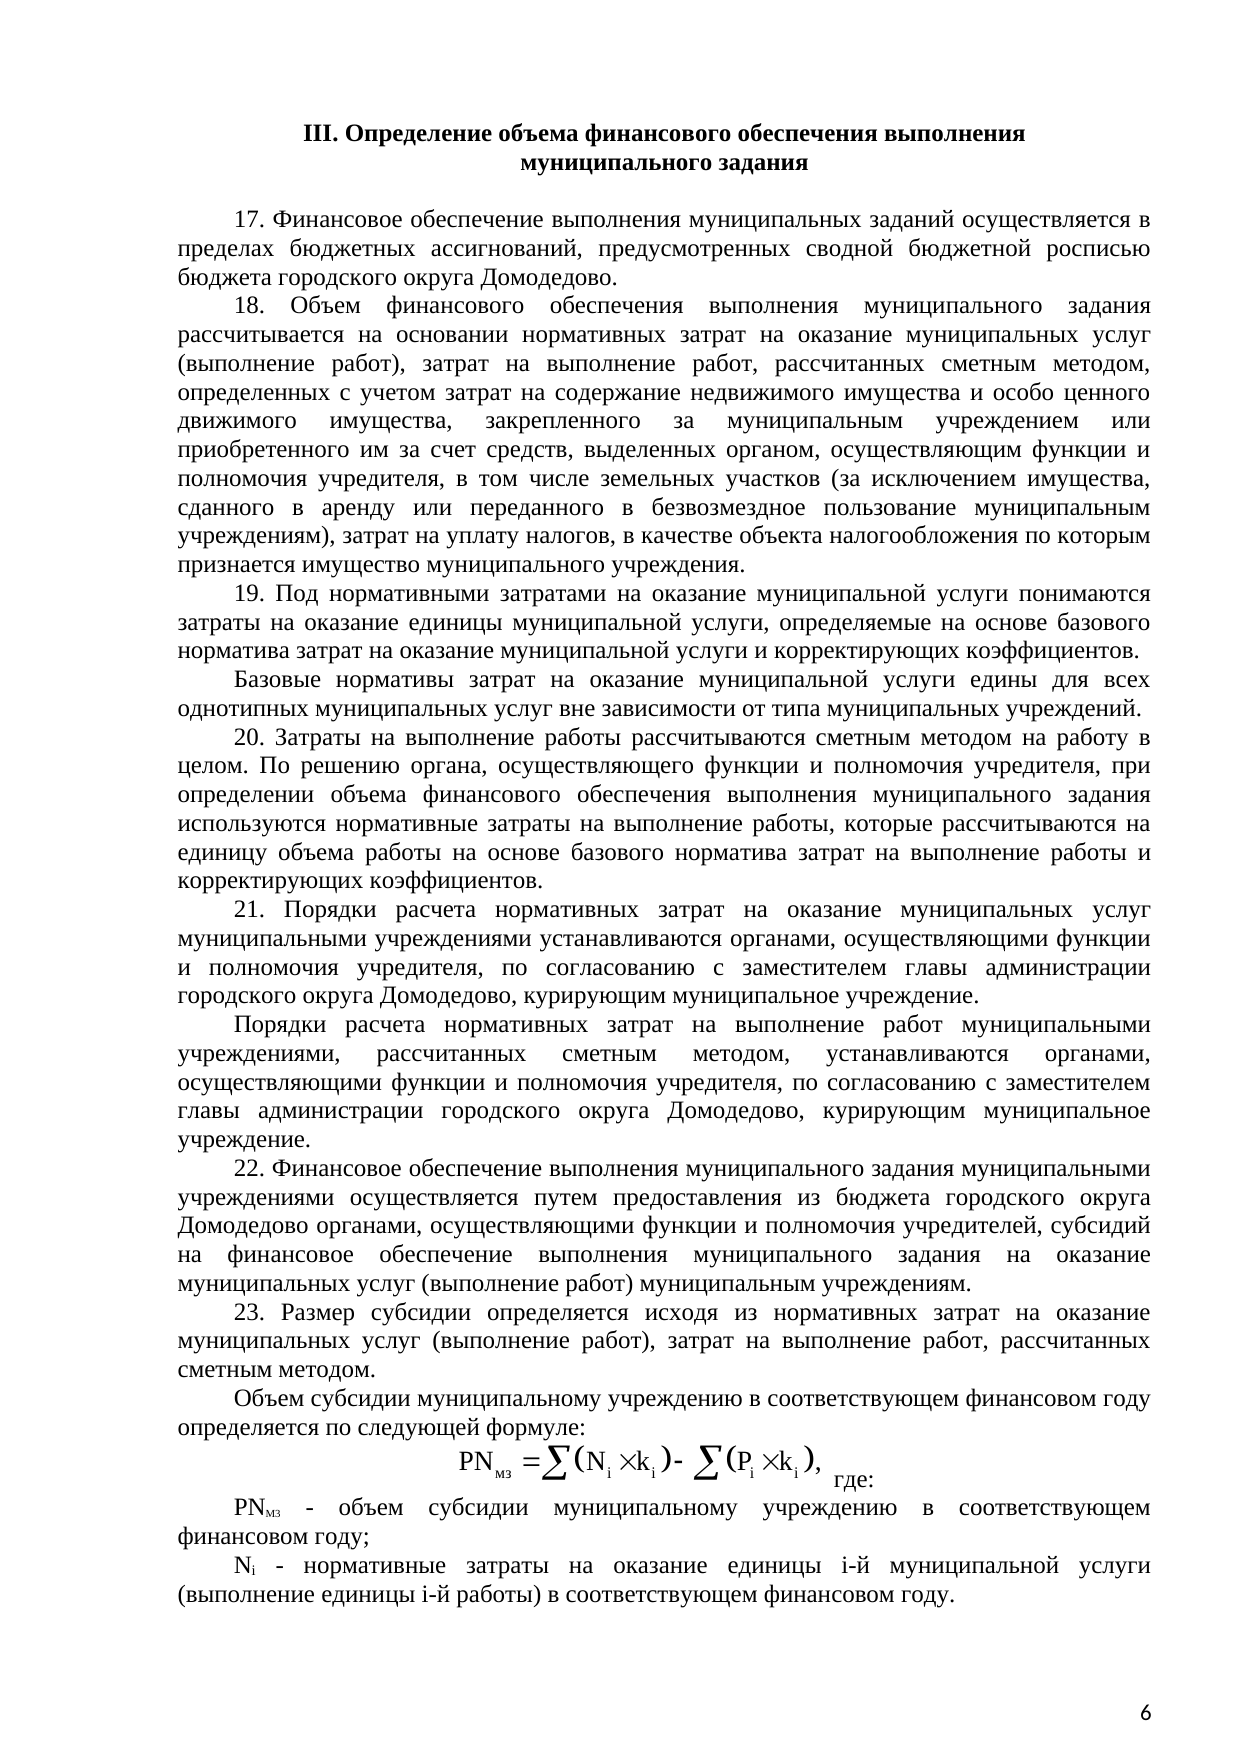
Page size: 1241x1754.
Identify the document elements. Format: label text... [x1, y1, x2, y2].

text 18. Объем финансового обеспечения выполнения муниципального задания рассчитывается на основании нормативных затрат на оказание муниципальных услуг (выполнение работ), затрат на выполнение работ, рассчитанных сметным методом, определенных с учетом затрат на содержание недвижимого имущества и особо ценного движимого имущества, закрепленного за муниципальным учреждением или приобретенного им за счет средств, выделенных органом, осуществляющим функции и полномочия учредителя, в том числе земельных участков (за исключением имущества, сданного в аренду или переданного в безвозмездное пользование муниципальным учреждениям), затрат на уплату налогов, в качестве объекта налогообложения по которым признается имущество муниципального учреждения. [177, 291, 1152, 578]
text Порядки расчета нормативных затрат на выполнение работ муниципальными учреждениями, рассчитанных сметным методом, устанавливаются органами, осуществляющими функции и полномочия учредителя, по согласованию с заместителем главы администрации городского округа Домодедово, курирующим муниципальное учреждение. [177, 1009, 1152, 1153]
text 21. Порядки расчета нормативных затрат на оказание муниципальных услуг муниципальными учреждениями устанавливаются органами, осуществляющими функции и полномочия учредителя, по согласованию с заместителем главы администрации городского округа Домодедово, курирующим муниципальное учреждение. [177, 894, 1152, 1009]
text 22. Финансовое обеспечение выполнения муниципального задания муниципальными учреждениями осуществляется путем предоставления из бюджета городского округа Домодедово органами, осуществляющими функции и полномочия учредителей, субсидий на финансовое обеспечение выполнения муниципального задания на оказание муниципальных услуг (выполнение работ) муниципальным учреждениям. [177, 1153, 1152, 1297]
text 20. Затраты на выполнение работы рассчитываются сметным методом на работу в целом. По решению органа, осуществляющего функции и полномочия учредителя, при определении объема финансового обеспечения выполнения муниципального задания используются нормативные затраты на выполнение работы, которые рассчитываются на единицу объема работы на основе базового норматива затрат на выполнение работы и корректирующих коэффициентов. [177, 722, 1152, 894]
text 23. Размер субсидии определяется исходя из нормативных затрат на оказание муниципальных услуг (выполнение работ), затрат на выполнение работ, рассчитанных сметным методом. [177, 1297, 1152, 1383]
text Ni - нормативные затраты на оказание единицы i-й муниципальной услуги (выполнение единицы i-й работы) в соответствующем финансовом году. [177, 1550, 1152, 1607]
text Объем субсидии муниципальному учреждению в соответствующем финансовом году определяется по следующей формуле: [177, 1383, 1152, 1441]
text PNM3 - объем субсидии муниципальному учреждению в соответствующем финансовом году; [177, 1492, 1152, 1550]
text 17. Финансовое обеспечение выполнения муниципальных заданий осуществляется в пределах бюджетных ассигнований, предусмотренных сводной бюджетной росписью бюджета городского округа Домодедово. [177, 204, 1152, 291]
title муниципального задания [177, 147, 1152, 176]
text 19. Под нормативными затратами на оказание муниципальной услуги понимаются затраты на оказание единицы муниципальной услуги, определяемые на основе базового норматива затрат на оказание муниципальной услуги и корректирующих коэффициентов. [177, 578, 1152, 664]
text где: [177, 1441, 1152, 1492]
text Базовые нормативы затрат на оказание муниципальной услуги едины для всех однотипных муниципальных услуг вне зависимости от типа муниципальных учреждений. [177, 664, 1152, 722]
title III. Определение объема финансового обеспечения выполнения [177, 118, 1152, 147]
